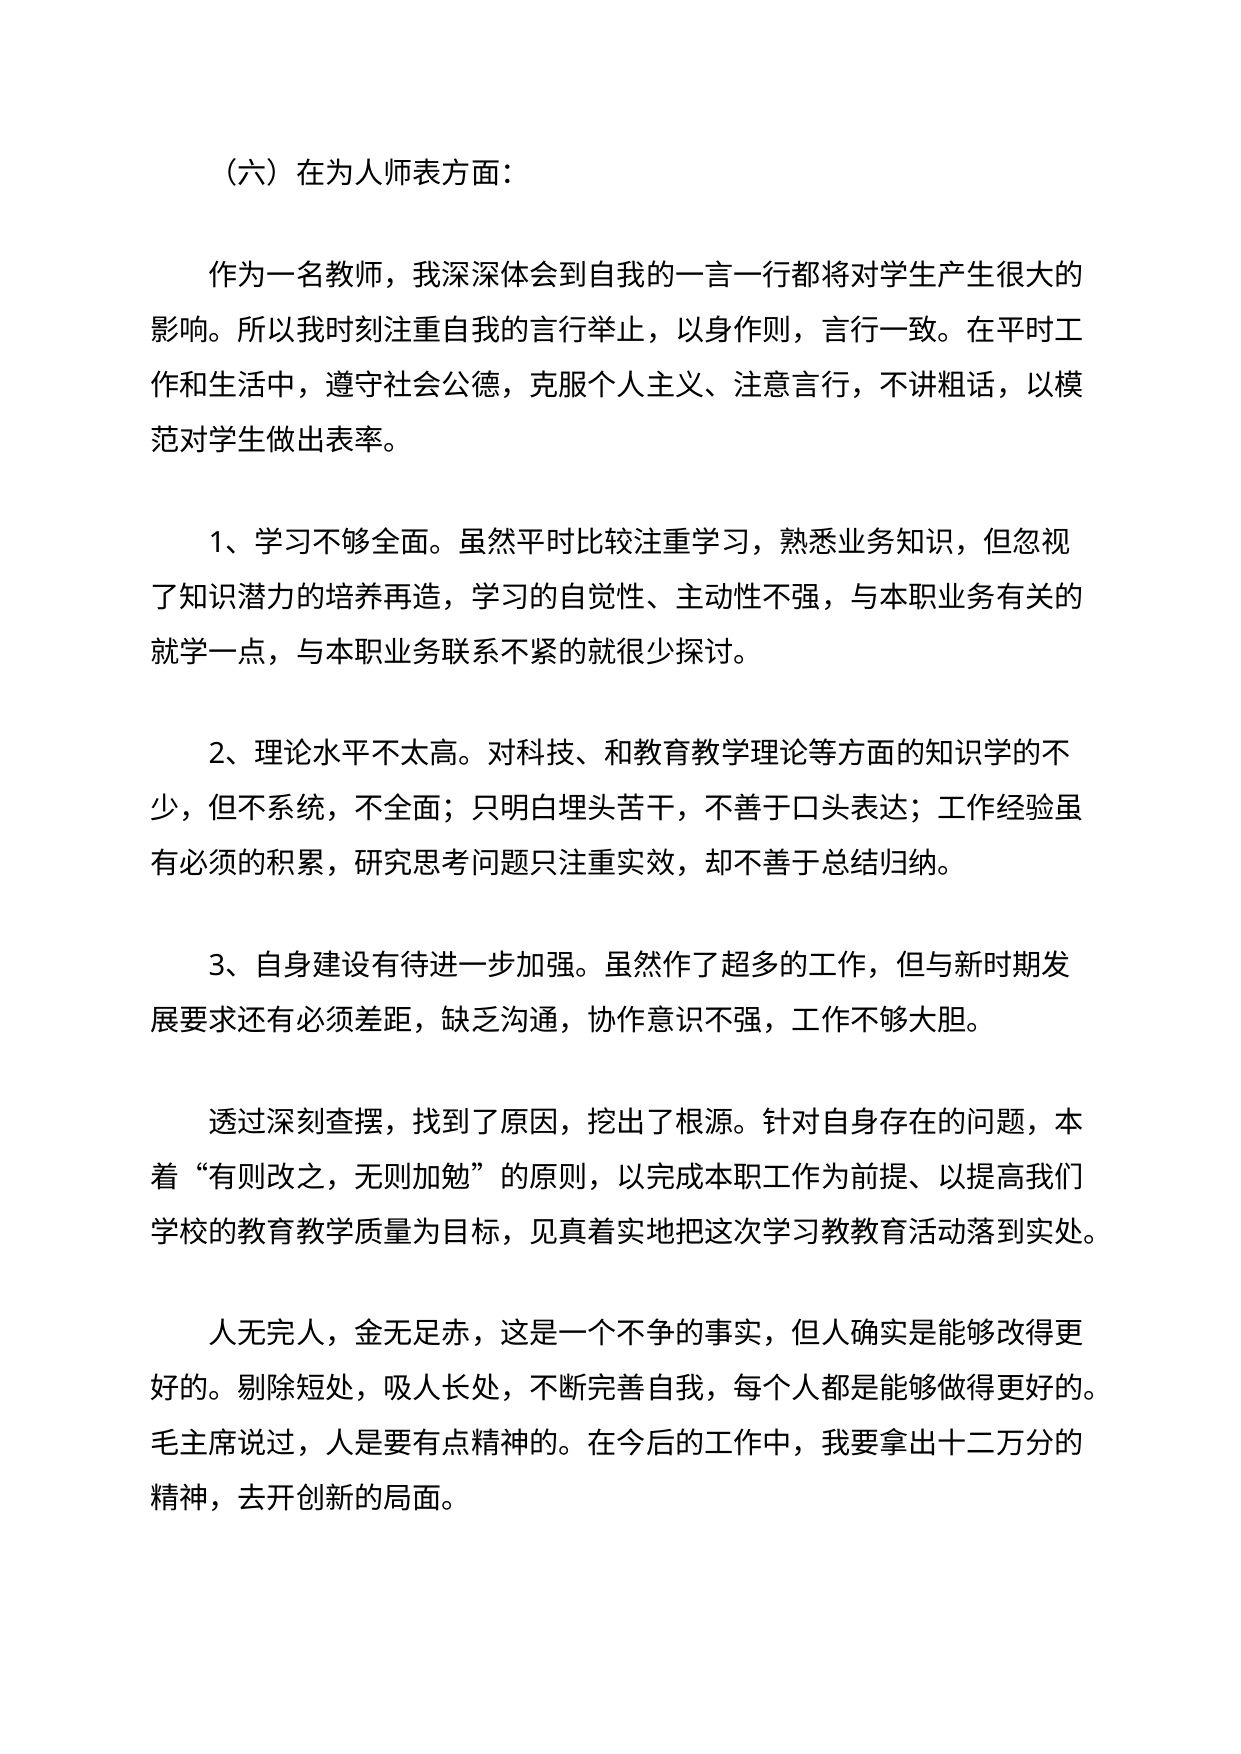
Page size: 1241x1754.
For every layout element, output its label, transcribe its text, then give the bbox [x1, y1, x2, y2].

text （六）在为人师表方面： [150, 150, 1090, 192]
text 2、理论水平不太高。对科技、和教育教学理论等方面的知识学的不少，但不系统，不全面；只明白埋头苦干，不善于口头表达；工作经验虽有必须的积累，研究思考问题只注重实效，却不善于总结归纳。 [150, 730, 1090, 882]
text 透过深刻查摆，找到了原因，挖出了根源。针对自身存在的问题，本着“有则改之，无则加勉”的原则，以完成本职工作为前提、以提高我们学校的教育教学质量为目标，见真着实地把这次学习教教育活动落到实处。 [150, 1098, 1090, 1250]
text 人无完人，金无足赤，这是一个不争的事实，但人确实是能够改得更好的。剔除短处，吸人长处，不断完善自我，每个人都是能够做得更好的。毛主席说过，人是要有点精神的。在今后的工作中，我要拿出十二万分的精神，去开创新的局面。 [150, 1310, 1090, 1517]
text 1、学习不够全面。虽然平时比较注重学习，熟悉业务知识，但忽视了知识潜力的培养再造，学习的自觉性、主动性不强，与本职业务有关的就学一点，与本职业务联系不紧的就很少探讨。 [150, 518, 1090, 670]
text 作为一名教师，我深深体会到自我的一言一行都将对学生产生很大的影响。所以我时刻注重自我的言行举止，以身作则，言行一致。在平时工作和生活中，遵守社会公德，克服个人主义、注意言行，不讲粗话，以模范对学生做出表率。 [150, 252, 1090, 459]
text 3、自身建设有待进一步加强。虽然作了超多的工作，但与新时期发展要求还有必须差距，缺乏沟通，协作意识不强，工作不够大胆。 [150, 942, 1090, 1039]
